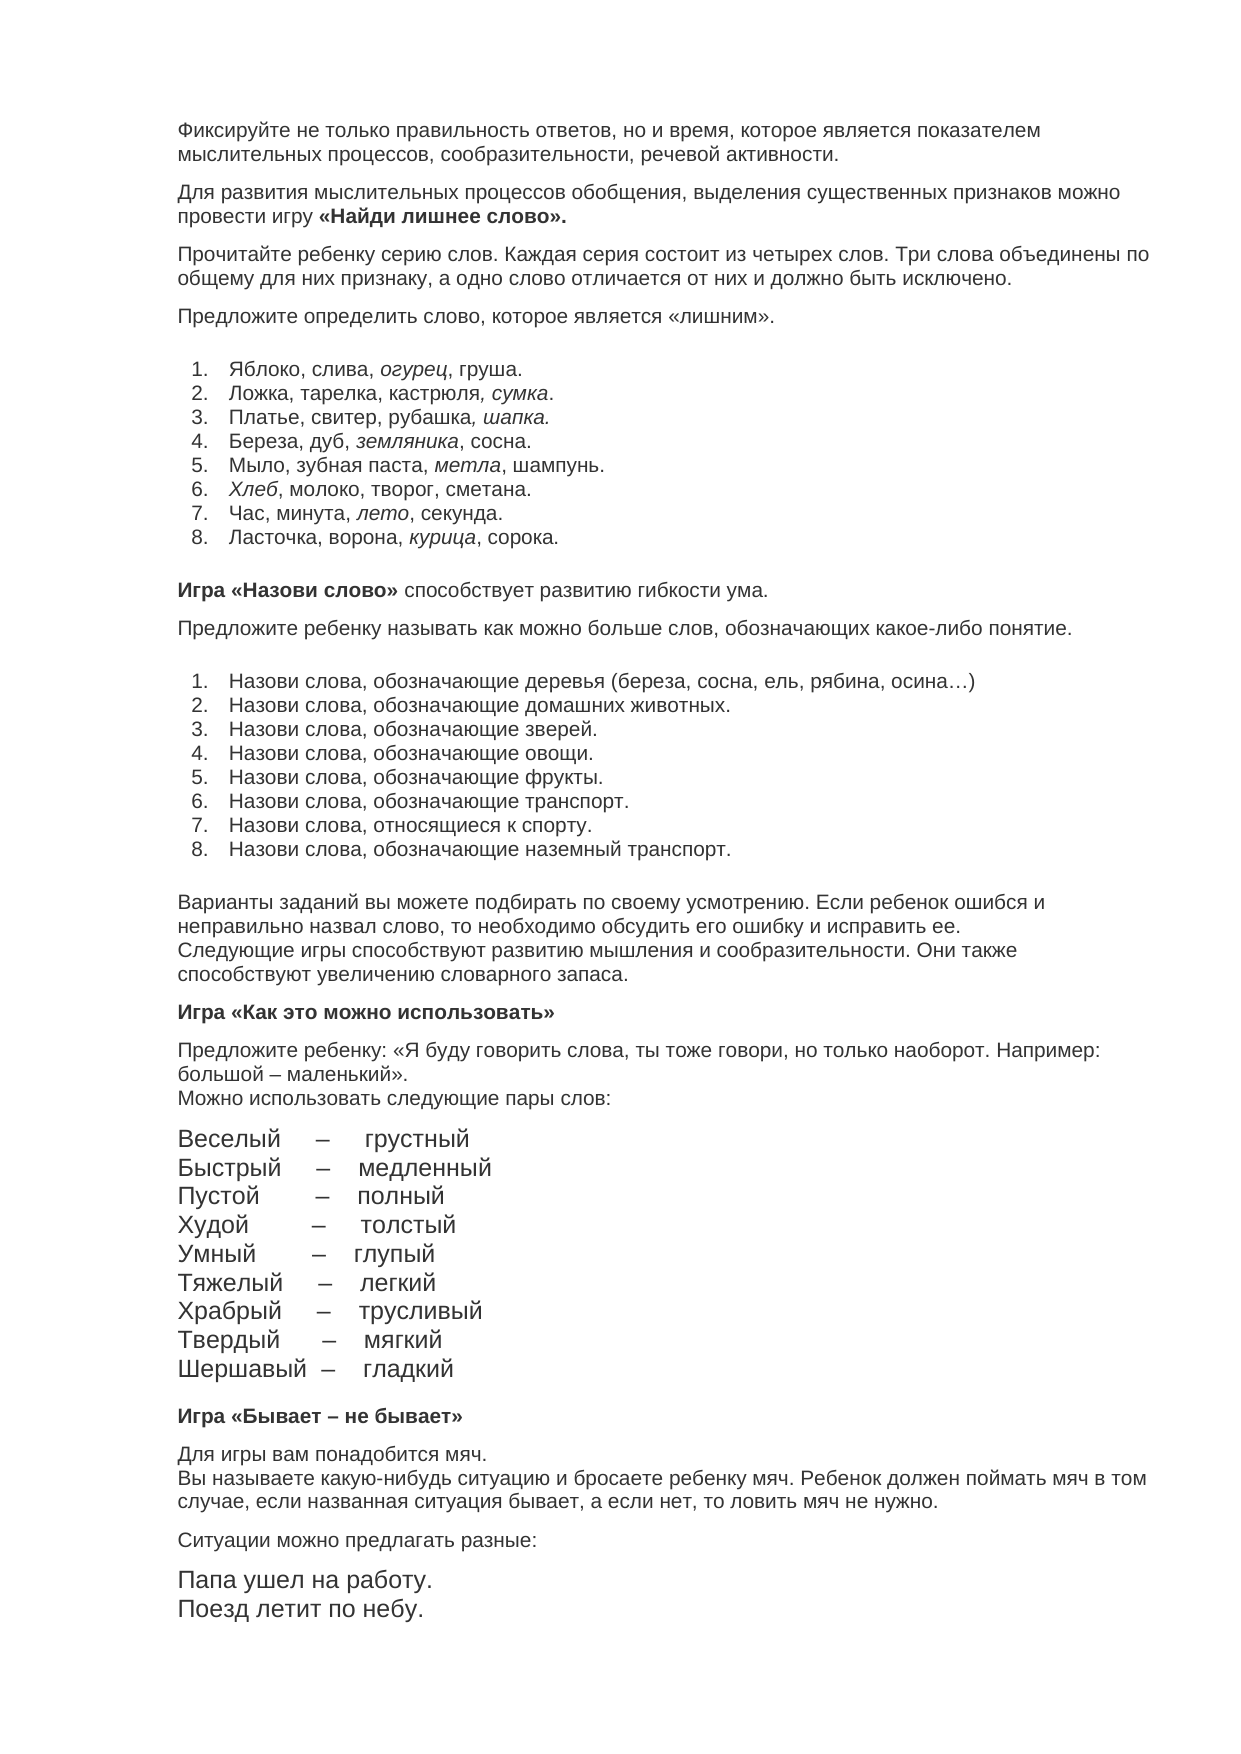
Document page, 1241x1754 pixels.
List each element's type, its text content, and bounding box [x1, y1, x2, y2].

list Назови слова, обозначающие фрукты. [191, 765, 1152, 789]
text Варианты заданий вы можете подбирать по своему усмотрению. Если ребенок ошибся и неправильно назвал слово, то необходимо обсудить его ошибку и исправить ее. Следующие игры способствуют развитию мышления и сообразительности. Они также способствуют увеличению словарного запаса. [177, 890, 1152, 986]
text Для развития мыслительных процессов обобщения, выделения существенных признаков можно провести игру «Найди лишнее слово». [177, 180, 1152, 228]
text Ситуации можно предлагать разные: [177, 1527, 1152, 1551]
list Назови слова, обозначающие зверей. [191, 717, 1152, 741]
text Предложите ребенку: «Я буду говорить слова, ты тоже говори, но только наоборот. Например: большой – маленький». Можно использовать следующие пары слов: [177, 1038, 1152, 1110]
text Для игры вам понадобится мяч. Вы называете какую-нибудь ситуацию и бросаете ребенку мяч. Ребенок должен поймать мяч в том случае, если названная ситуация бывает, а если нет, то ловить мяч не нужно. [177, 1441, 1152, 1513]
list Ласточка, ворона, курица, сорока. [191, 525, 1152, 549]
text Игра «Как это можно использовать» [177, 1000, 1152, 1024]
list Платье, свитер, рубашка, шапка. [191, 405, 1152, 429]
text Прочитайте ребенку серию слов. Каждая серия состоит из четырех слов. Три слова объединены по общему для них признаку, а одно слово отличается от них и должно быть исключено. [177, 242, 1152, 290]
text Игра «Назови слово» способствует развитию гибкости ума. [177, 578, 1152, 602]
list Час, минута, лето, секунда. [191, 501, 1152, 525]
list Ложка, тарелка, кастрюля, сумка. [191, 381, 1152, 405]
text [177, 1565, 1152, 1623]
list Назови слова, обозначающие домашних животных. [191, 693, 1152, 717]
text Предложите ребенку называть как можно больше слов, обозначающих какое-либо понятие. [177, 616, 1152, 640]
text Предложите определить слово, которое является «лишним». [177, 304, 1152, 328]
list Назови слова, обозначающие деревья (береза, сосна, ель, рябина, осина…) [191, 669, 1152, 693]
list Назови слова, относящиеся к спорту. [191, 813, 1152, 837]
list Назови слова, обозначающие овощи. [191, 741, 1152, 765]
text Веселый – грустный Быстрый – медленный Пустой – полный Худой – толстый Умный – глупый Тяжелый – легкий Храбрый – трусливый Твердый – мягкий Шершавый – гладкий [177, 1124, 1152, 1383]
list Назови слова, обозначающие наземный транспорт. [191, 837, 1152, 861]
text Игра «Бывает – не бывает» [177, 1403, 1152, 1427]
list Мыло, зубная паста, метла, шампунь. [191, 453, 1152, 477]
list Хлеб, молоко, творог, сметана. [191, 477, 1152, 501]
text Фиксируйте не только правильность ответов, но и время, которое является показателем мыслительных процессов, сообразительности, речевой активности. [177, 118, 1152, 166]
list Назови слова, обозначающие транспорт. [191, 789, 1152, 813]
list Береза, дуб, земляника, сосна. [191, 429, 1152, 453]
list Яблоко, слива, огурец, груша. [191, 357, 1152, 381]
